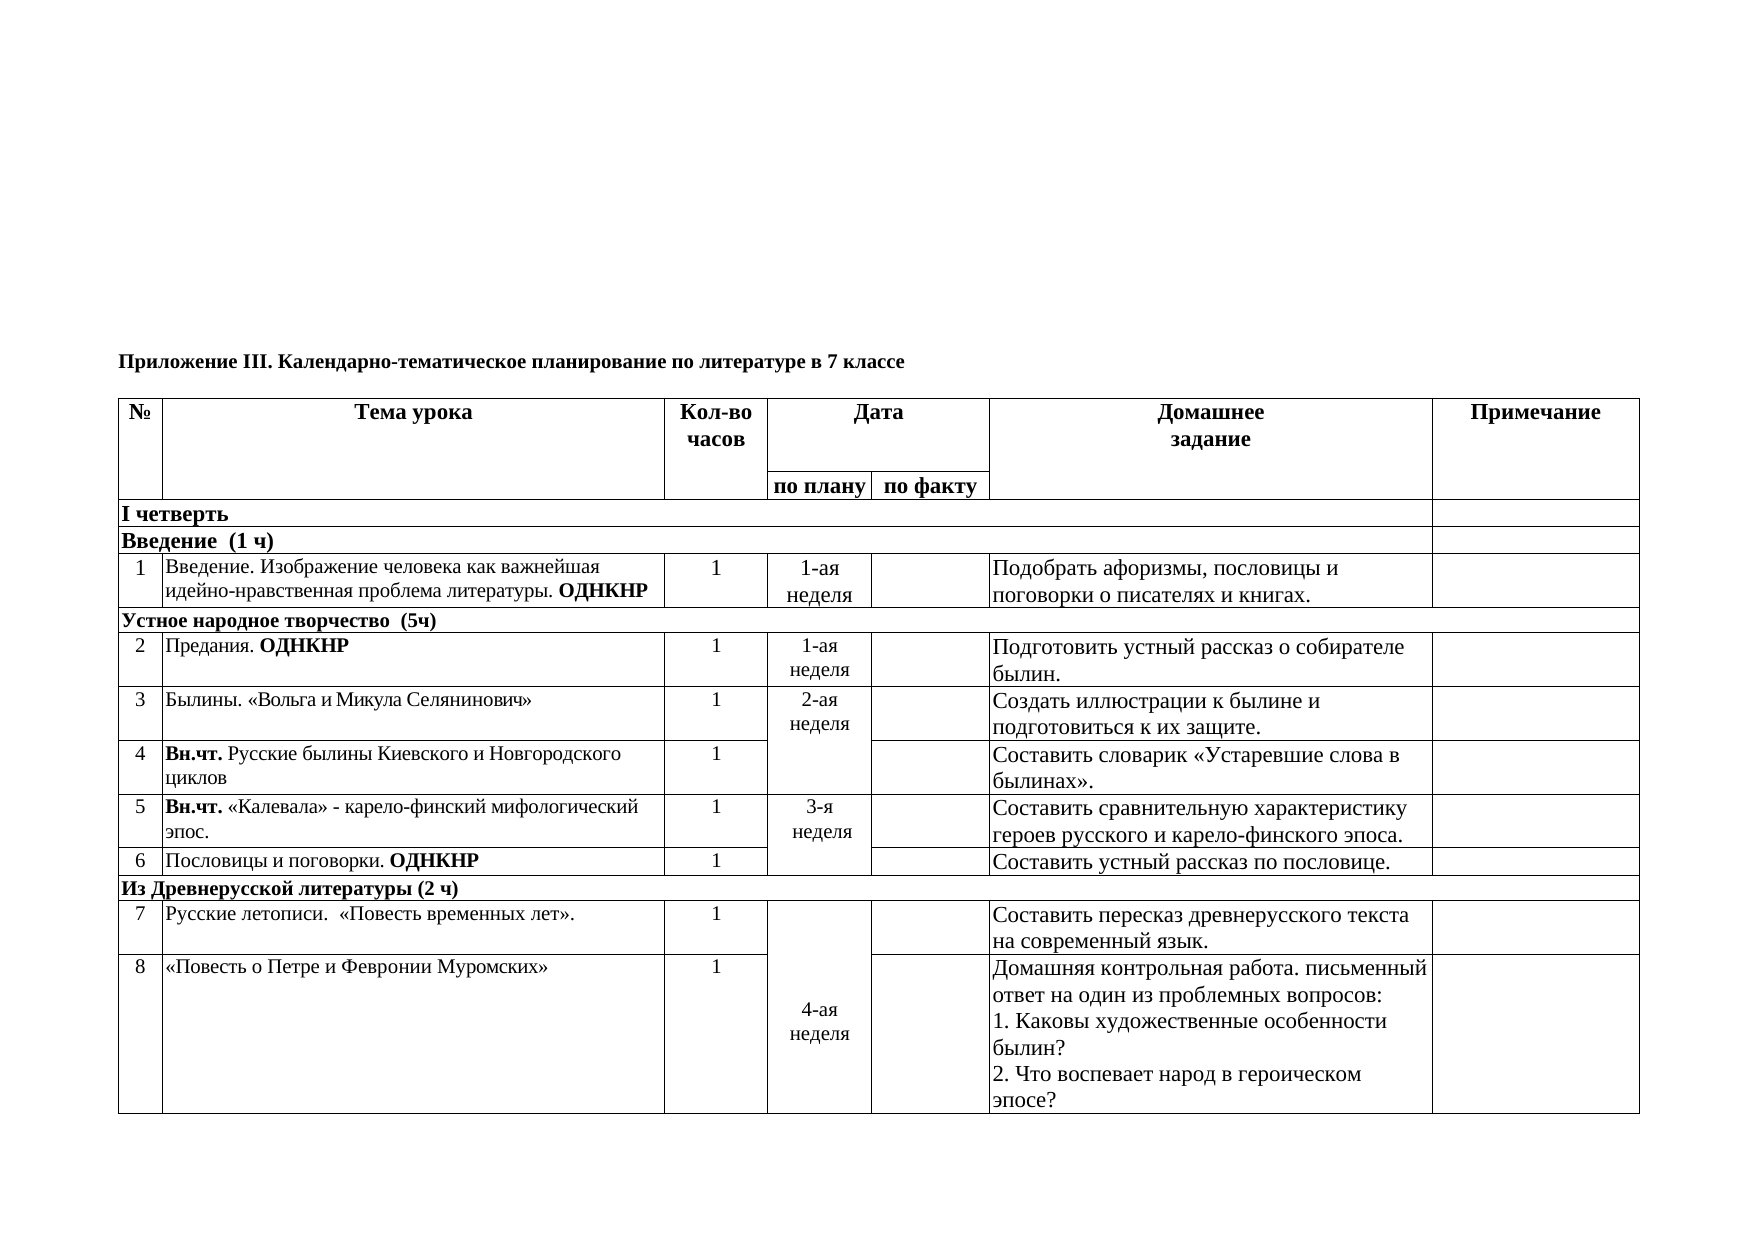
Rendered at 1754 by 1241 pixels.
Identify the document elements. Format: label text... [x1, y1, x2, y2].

table_cell по плану [768, 472, 871, 498]
table_cell Былины. «Вольга и Микула Селянинович» [163, 687, 664, 740]
table_cell Подобрать афоризмы, пословицы и поговорки о писателях и книгах. [990, 554, 1432, 607]
table_cell Вн.чт. «Калевала» - карело-финский мифологический эпос. [163, 795, 664, 847]
table_cell [872, 848, 989, 874]
table_cell 4 [119, 741, 162, 793]
table_cell 3-я неделя [768, 795, 871, 874]
table_cell 1-ая неделя [768, 633, 871, 686]
table_cell [872, 955, 989, 1113]
table_cell Предания. ОДНКНР [163, 633, 664, 686]
table_cell Составить словарик «Устаревшие слова в былинах». [990, 741, 1432, 793]
table_cell [872, 741, 989, 793]
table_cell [163, 955, 664, 1113]
table_cell Создать иллюстрации к былине и подготовиться к их защите. [990, 687, 1432, 740]
table_cell I четверть [119, 500, 1432, 526]
table_header № [119, 399, 162, 498]
table_cell Составить пересказ древнерусского текста на современный язык. [990, 901, 1432, 953]
table_cell 1 [665, 848, 767, 874]
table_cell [990, 955, 1432, 1113]
table_cell 2 [119, 633, 162, 686]
table_cell Русские летописи. «Повесть временных лет». [163, 901, 664, 953]
table_cell [872, 633, 989, 686]
table_cell [1433, 741, 1639, 793]
table_cell [1433, 901, 1639, 953]
table_cell по факту [872, 472, 989, 498]
table_header Тема урока [163, 399, 664, 498]
table_cell Пословицы и поговорки. ОДНКНР [163, 848, 664, 874]
table_cell [872, 901, 989, 953]
table_cell [1433, 633, 1639, 686]
table_cell Составить устный рассказ по пословице. [990, 848, 1432, 874]
table_header Домашнее задание [990, 399, 1432, 498]
table_cell 1 [665, 741, 767, 793]
table_cell 7 [119, 901, 162, 953]
table_cell 1 [665, 795, 767, 847]
table_header Примечание [1433, 399, 1639, 498]
table_cell Вн.чт. Русские былины Киевского и Новгородского циклов [163, 741, 664, 793]
table_cell 2-ая неделя [768, 687, 871, 793]
table_cell [1433, 795, 1639, 847]
table_cell 1-ая неделя [768, 554, 871, 607]
table_cell Составить сравнительную характеристику героев русского и карело-финского эпоса. [990, 795, 1432, 847]
table_cell [1433, 554, 1639, 607]
table_cell Подготовить устный рассказ о собирателе былин. [990, 633, 1432, 686]
table_cell 1 [665, 955, 767, 1113]
table_cell 3 [119, 687, 162, 740]
table_cell [1433, 687, 1639, 740]
table_cell [872, 687, 989, 740]
table_cell 4-ая неделя [768, 901, 871, 1113]
table_cell 6 [119, 848, 162, 874]
table_cell [1433, 527, 1639, 553]
table_header Дата [768, 399, 989, 444]
table_cell [1433, 848, 1639, 874]
table_cell 1 [665, 554, 767, 607]
table_cell 1 [665, 687, 767, 740]
text Приложение III. Календарно-тематическое планирование по литературе в 7 классе [118, 349, 1636, 373]
table_cell 1 [665, 901, 767, 953]
table_cell [768, 444, 989, 471]
table_cell Введение. Изображение человека как важнейшая идейно-нравственная проблема литературы. ОДНКНР [163, 554, 664, 607]
table_cell 1 [119, 554, 162, 607]
table_cell 8 [119, 955, 162, 1113]
table_cell 1 [665, 633, 767, 686]
table_cell [872, 554, 989, 607]
table_cell [1433, 500, 1639, 526]
table_cell Введение (1 ч) [119, 527, 1432, 553]
table_cell [1433, 955, 1639, 1113]
table_cell Из Древнерусской литературы (2 ч) [119, 876, 1639, 900]
table_cell Устное народное творчество (5ч) [119, 608, 1639, 632]
table_cell [872, 795, 989, 847]
table_cell 5 [119, 795, 162, 847]
table_header Кол-во часов [665, 399, 767, 498]
